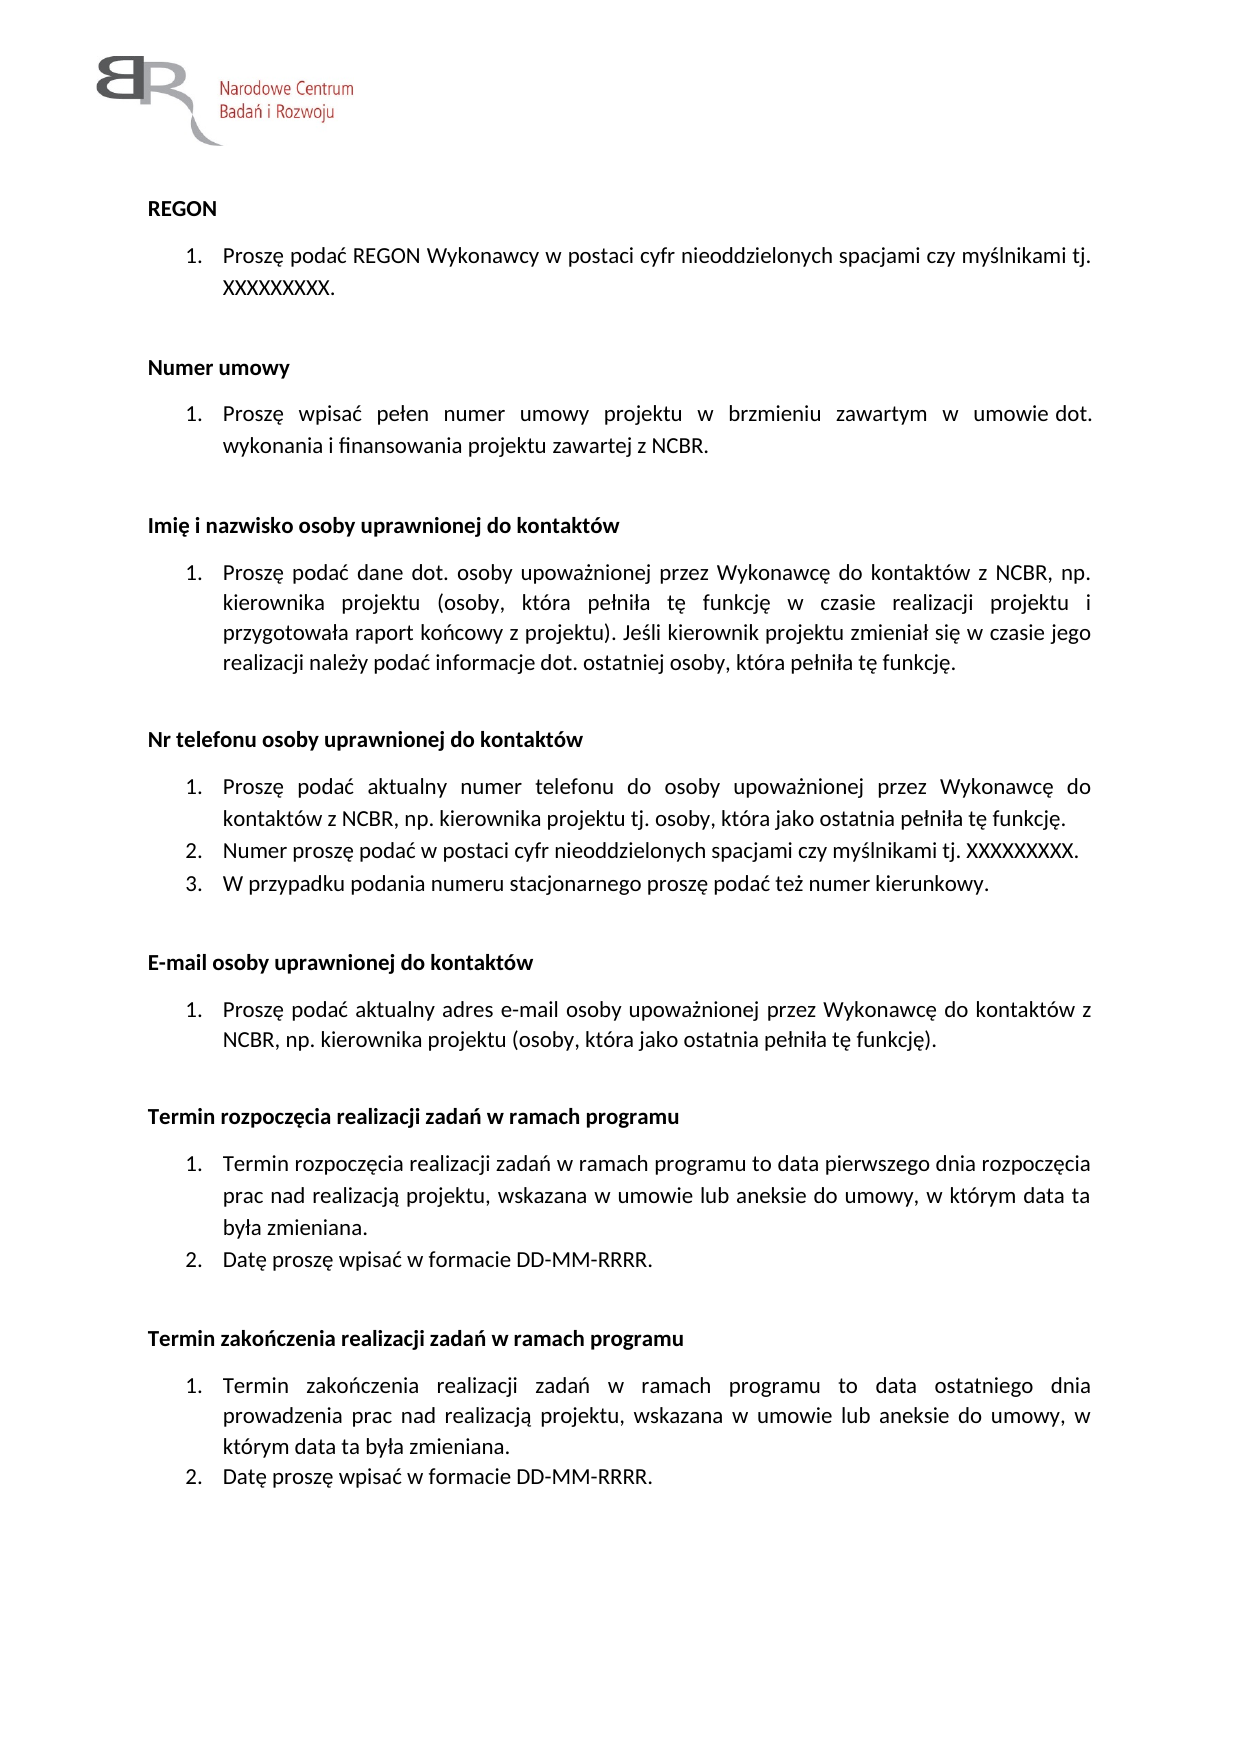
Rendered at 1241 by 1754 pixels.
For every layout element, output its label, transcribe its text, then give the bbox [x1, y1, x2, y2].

list Proszę podać aktualny numer telefonu do osoby upoważnionej przez Wykonawcę do kontaktów z NCBR, np. kierownika projektu tj. osoby, która jako ostatnia pełniła tę funkcję. [185, 772, 1093, 832]
list W przypadku podania numeru stacjonarnego proszę podać też numer kierunkowy. [185, 869, 1093, 897]
list Termin rozpoczęcia realizacji zadań w ramach programu to data pierwszego dnia rozpoczęcia prac nad realizacją projektu, wskazana w umowie lub aneksie do umowy, w którym data ta była zmieniana. [185, 1149, 1093, 1241]
text Termin rozpoczęcia realizacji zadań w ramach programu [148, 1102, 1093, 1130]
list Termin zakończenia realizacji zadań w ramach programu to data ostatniego dnia prowadzenia prac nad realizacją projektu, wskazana w umowie lub aneksie do umowy, w którym data ta była zmieniana. [185, 1371, 1093, 1460]
text E-mail osoby uprawnionej do kontaktów [148, 948, 1093, 976]
list Datę proszę wpisać w formacie DD-MM-RRRR. [185, 1245, 1093, 1273]
list Numer proszę podać w postaci cyfr nieoddzielonych spacjami czy myślnikami tj. XXXXXXXXX. [185, 837, 1093, 864]
list Proszę podać REGON Wykonawcy w postaci cyfr nieoddzielonych spacjami czy myślnikami tj. XXXXXXXXX. [185, 241, 1093, 302]
picture [96, 56, 354, 146]
list Datę proszę wpisać w formacie DD-MM-RRRR. [185, 1462, 1093, 1490]
list Proszę podać aktualny adres e-mail osoby upoważnionej przez Wykonawcę do kontaktów z NCBR, np. kierownika projektu (osoby, która jako ostatnia pełniła tę funkcję). [185, 995, 1093, 1053]
text Nr telefonu osoby uprawnionej do kontaktów [148, 725, 1093, 753]
text Imię i nazwisko osoby uprawnionej do kontaktów [148, 511, 1093, 539]
text Termin zakończenia realizacji zadań w ramach programu [148, 1324, 1093, 1352]
list Proszę wpisać pełen numer umowy projektu w brzmieniu zawartym w umowie dot. wykonania i finansowania projektu zawartej z NCBR. [185, 399, 1093, 460]
text Numer umowy [148, 353, 1093, 381]
text REGON [148, 194, 1093, 222]
list Proszę podać dane dot. osoby upoważnionej przez Wykonawcę do kontaktów z NCBR, np. kierownika projektu (osoby, która pełniła tę funkcję w czasie realizacji projektu i przygotowała raport końcowy z projektu). Jeśli kierownik projektu zmieniał się w czasie jego realizacji należy podać informacje dot. ostatniej osoby, która pełniła tę funkcję. [185, 558, 1093, 676]
